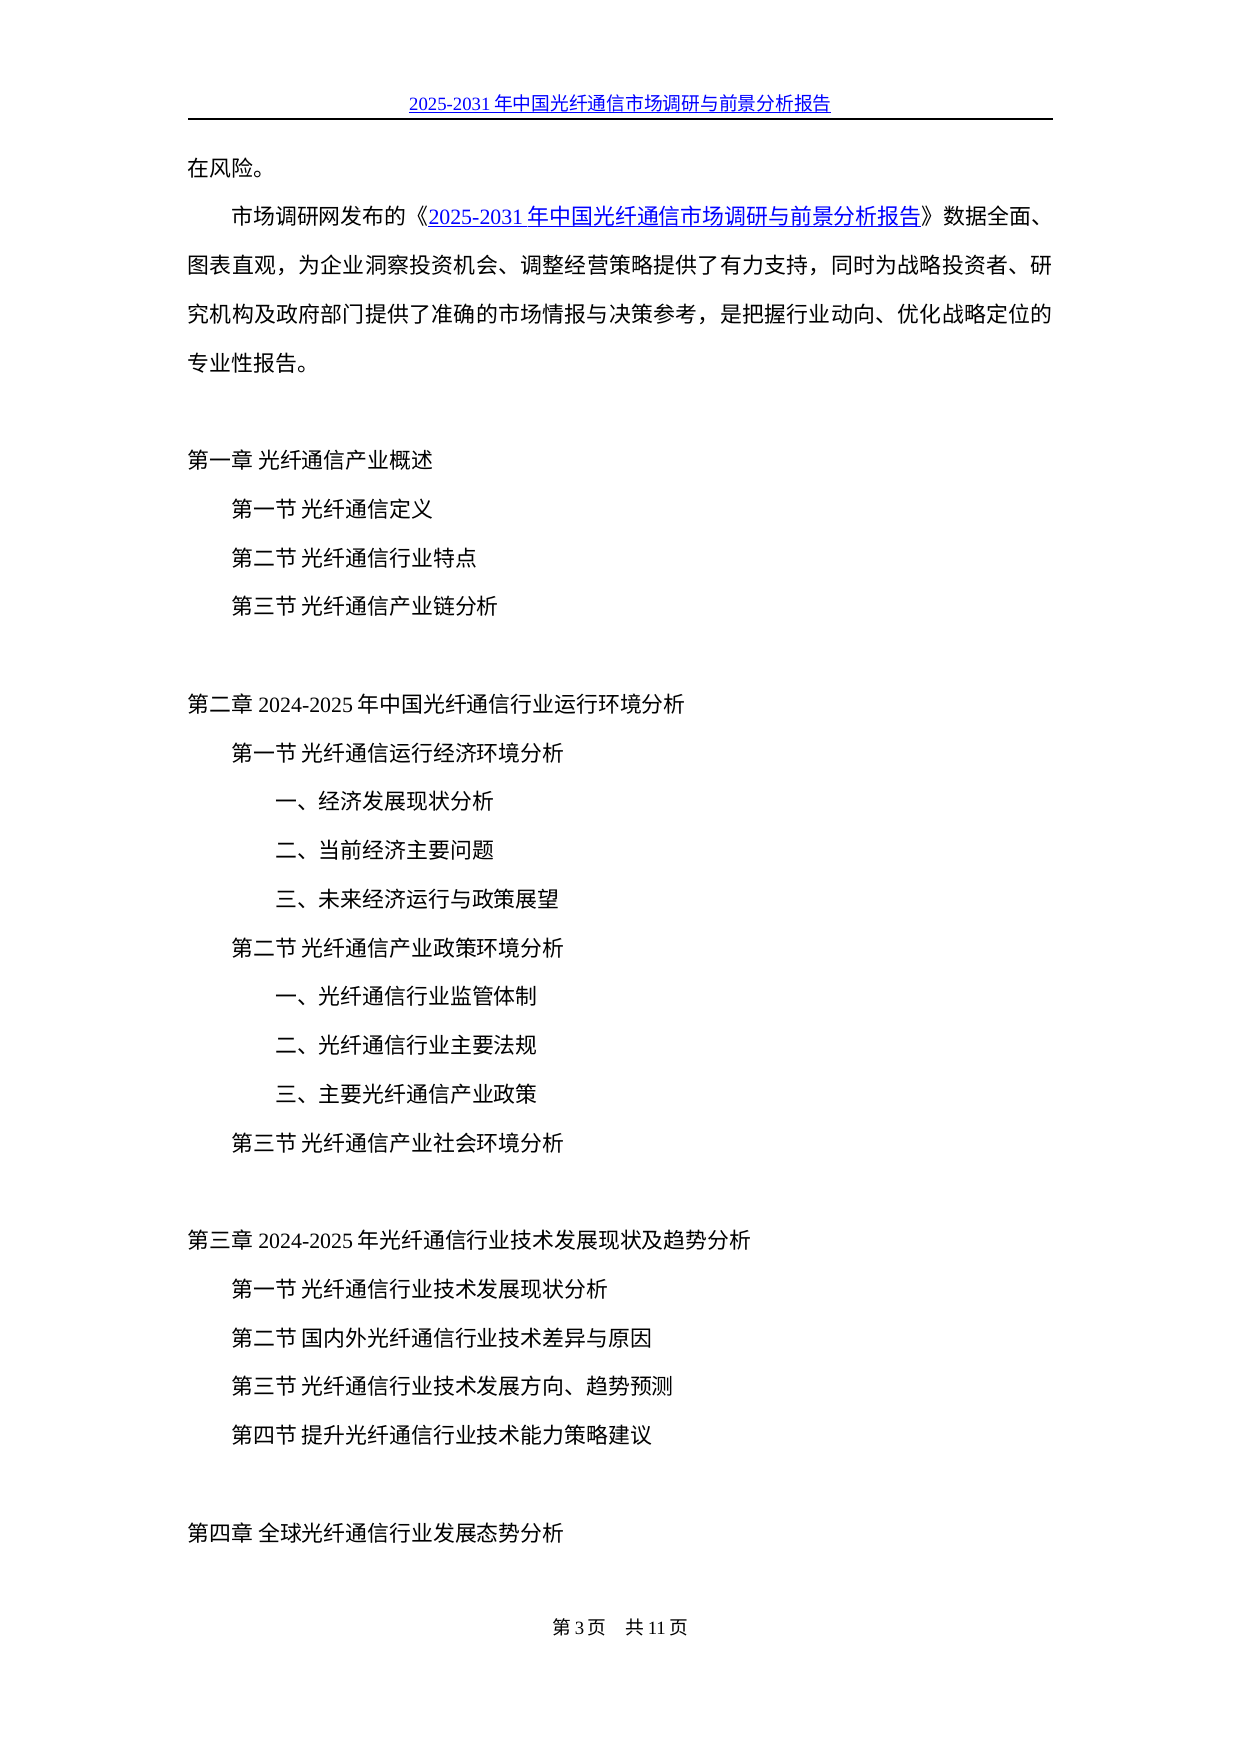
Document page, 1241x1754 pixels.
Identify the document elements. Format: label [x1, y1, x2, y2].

text [187, 150, 1053, 1548]
